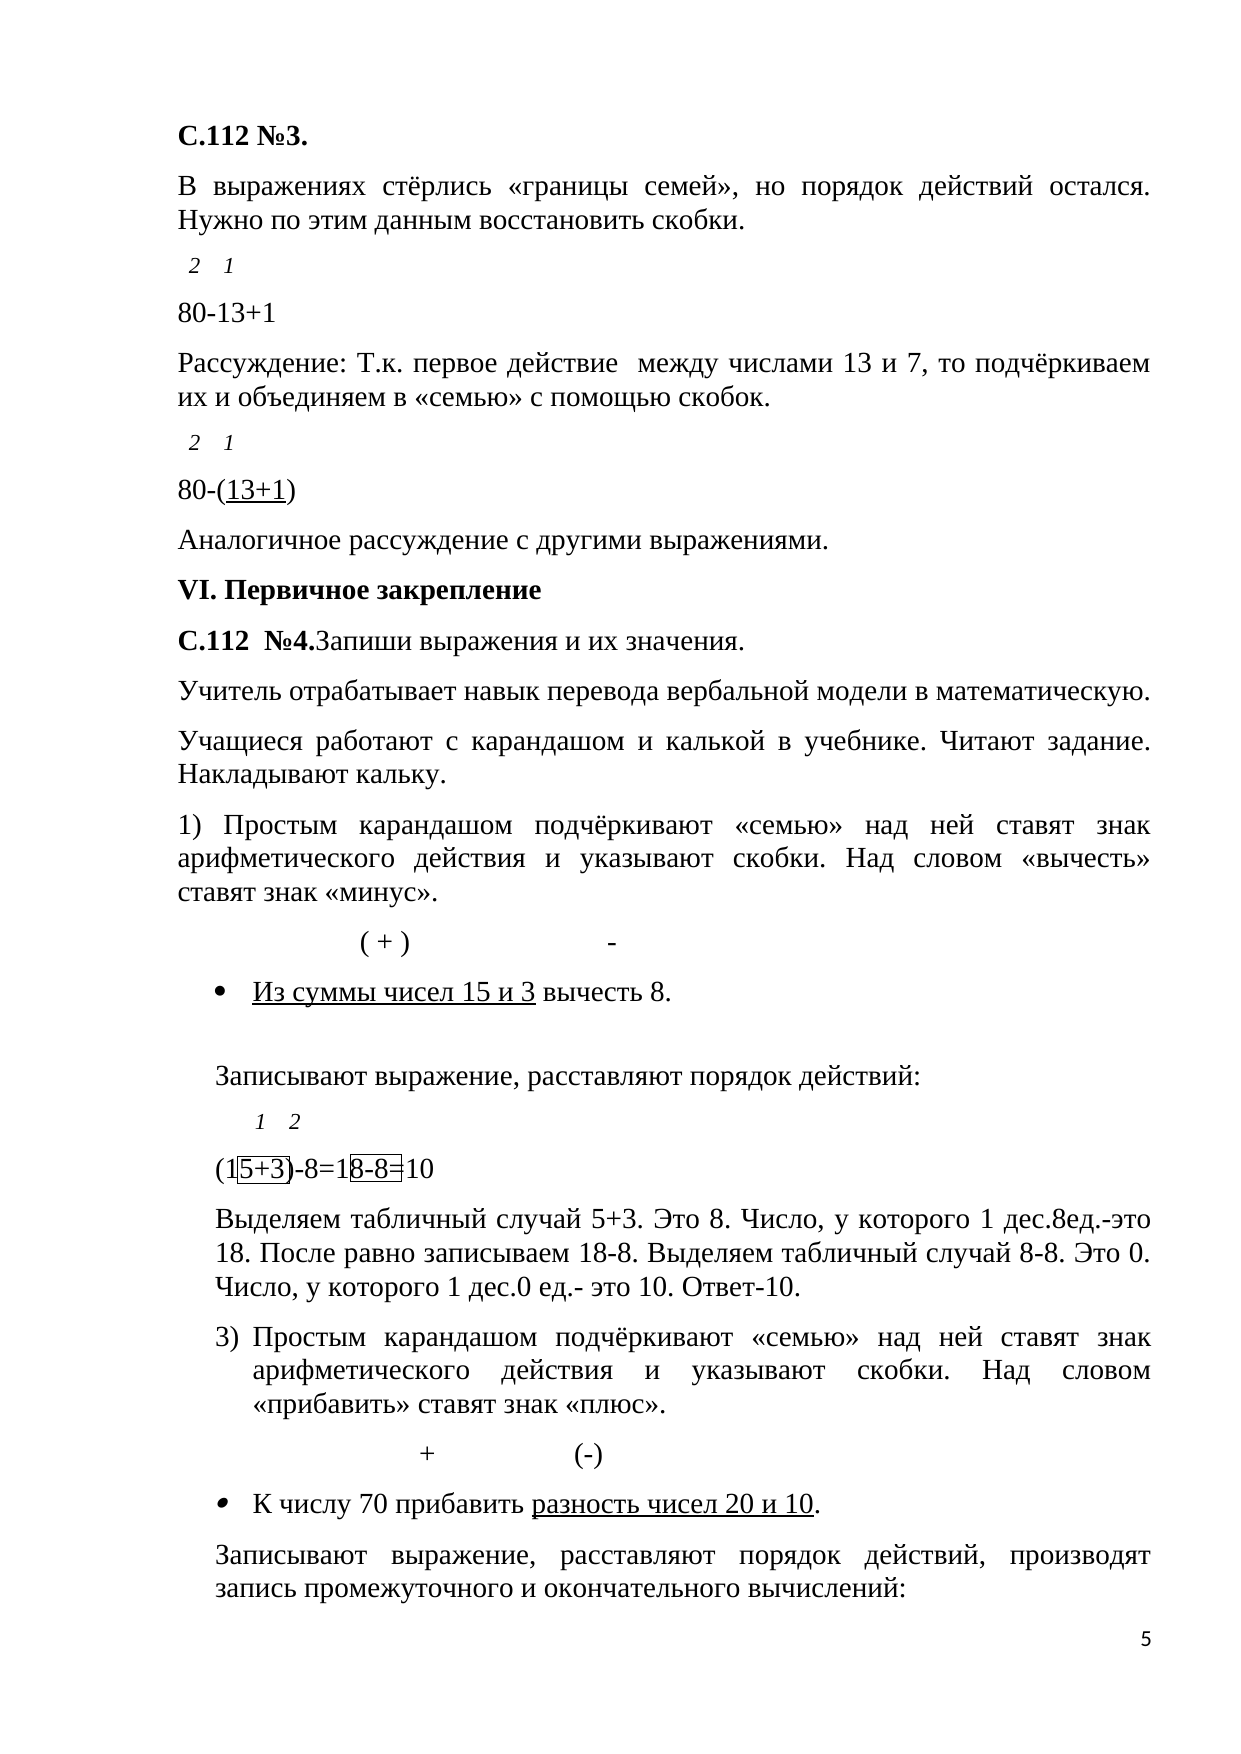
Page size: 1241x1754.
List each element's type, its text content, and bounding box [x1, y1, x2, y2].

text Записывают выражение, расставляют порядок действий, производят запись промежуточного и окончательного вычислений: [215, 1537, 1152, 1604]
text 80-13+1 [177, 295, 1152, 329]
text В выражениях стёрлись «границы семей», но порядок действий остался. Нужно по этим данным восстановить скобки. [177, 168, 1152, 235]
text 1) Простым карандашом подчёркивают «семью» над ней ставят знак арифметического действия и указывают скобки. Над словом «вычесть» ставят знак «минус». [177, 807, 1152, 907]
text (15+3)-8=18-8=10 [215, 1151, 1152, 1185]
text Рассуждение: Т.к. первое действие между числами 13 и 7, то подчёркиваем их и объединяем в «семью» с помощью скобок. [177, 345, 1152, 412]
list Простым карандашом подчёркивают «семью» над ней ставят знак арифметического действия и указывают скобки. Над словом «прибавить» ставят знак «плюс». [215, 1319, 1152, 1419]
text 2 1 [177, 429, 1152, 455]
text Учитель отрабатывает навык перевода вербальной модели в математическую. [177, 673, 1152, 706]
list К числу 70 прибавить разность чисел 20 и 10. [215, 1486, 1152, 1520]
text С.112 №4.Запиши выражения и их значения. [177, 623, 1152, 656]
list Из суммы чисел 15 и 3 вычесть 8. [215, 974, 1152, 1008]
text + (-) [215, 1436, 1152, 1470]
text 1 2 [215, 1108, 1152, 1135]
text VI. Первичное закрепление [177, 572, 1152, 606]
text 80-(13+1) [177, 472, 1152, 506]
text Аналогичное рассуждение с другими выражениями. [177, 522, 1152, 556]
text Учащиеся работают с карандашом и калькой в учебнике. Читают задание. Накладывают кальку. [177, 723, 1152, 790]
text 2 1 [177, 252, 1152, 278]
text Записывают выражение, расставляют порядок действий: [215, 1058, 1152, 1092]
text Выделяем табличный случай 5+3. Это 8. Число, у которого 1 дес.8ед.-это 18. После равно записываем 18-8. Выделяем табличный случай 8-8. Это 0. Число, у которого 1 дес.0 ед.- это 10. Ответ-10. [215, 1202, 1152, 1302]
text С.112 №3. [177, 118, 1152, 152]
text ( + ) - [177, 924, 1152, 958]
